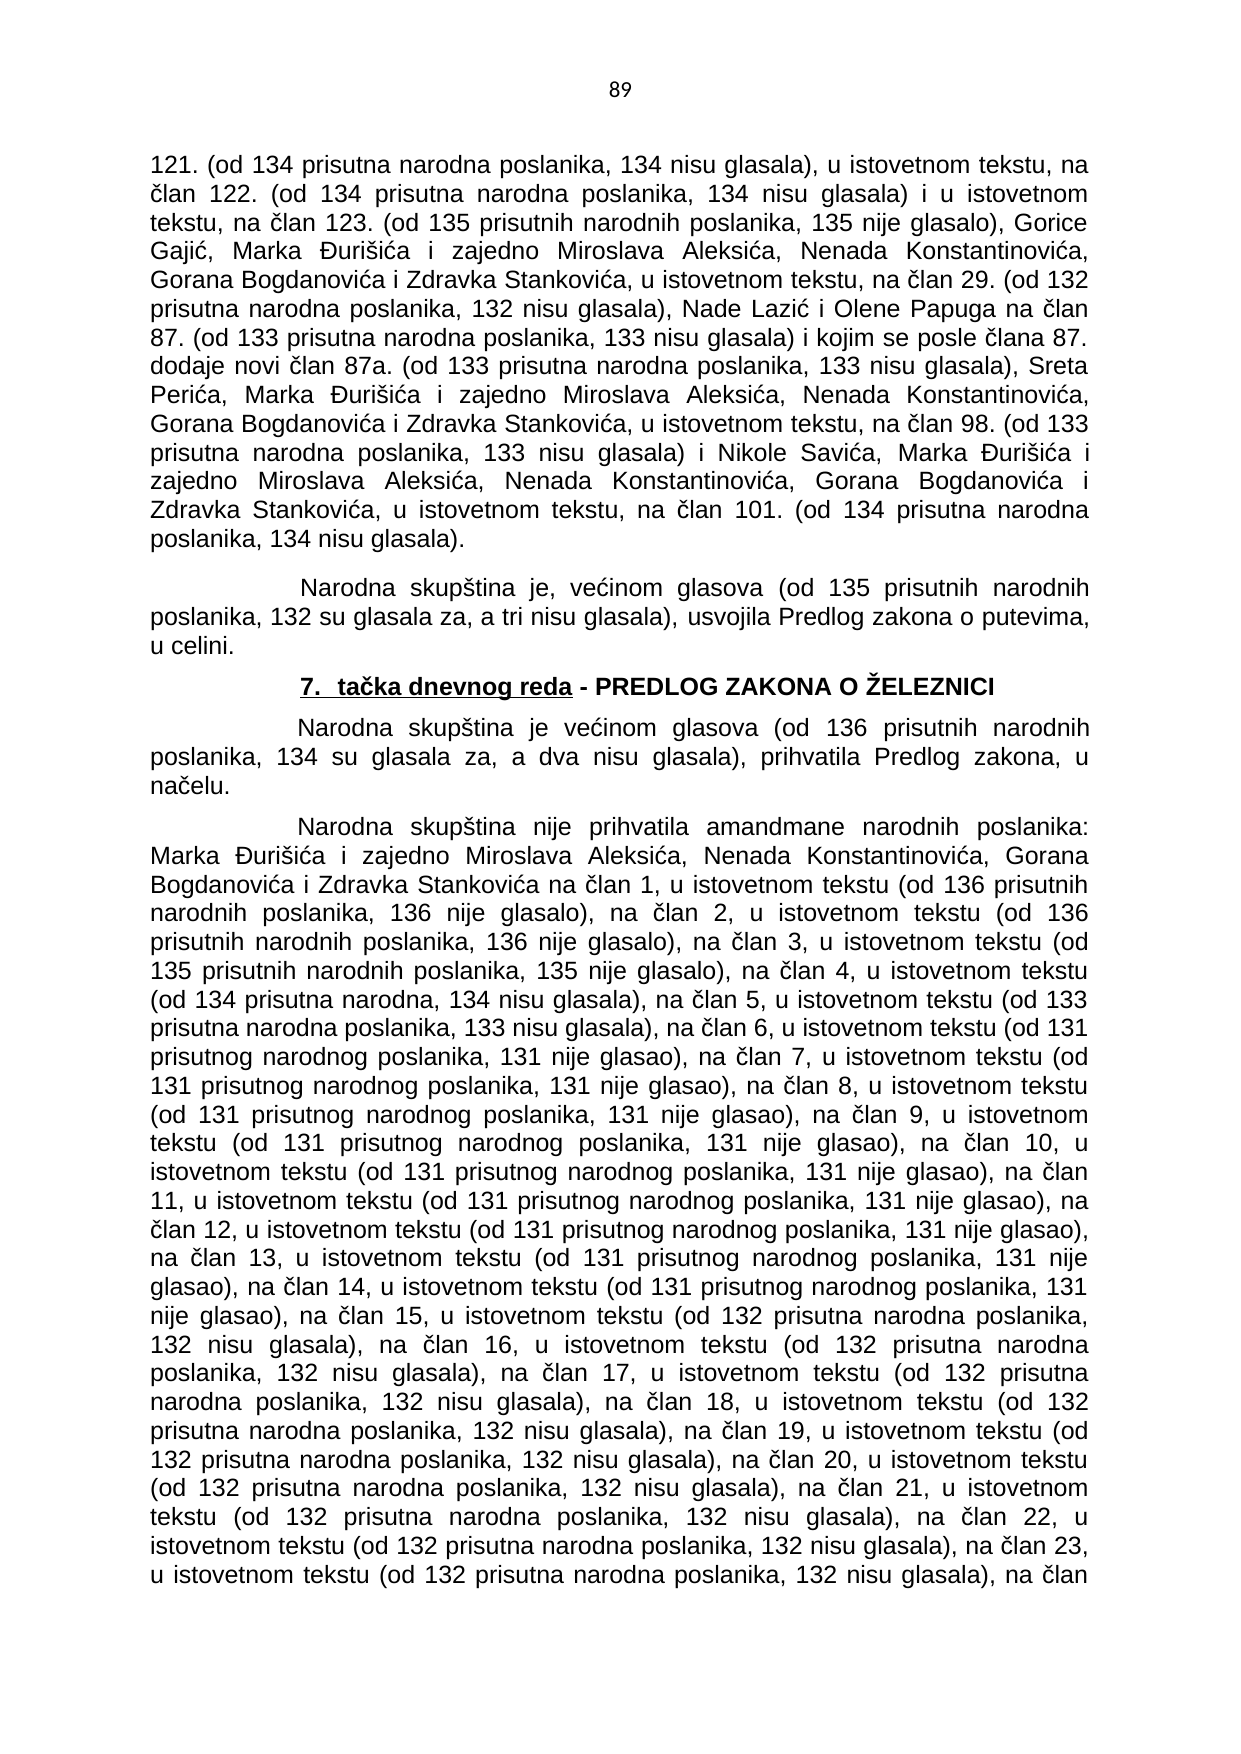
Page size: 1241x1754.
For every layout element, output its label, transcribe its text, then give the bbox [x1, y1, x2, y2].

text 7. tačka dnevnog reda - PREDLOG ZAKONA O ŽELEZNICI [150, 672, 1090, 701]
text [150, 150, 1090, 552]
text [150, 812, 1090, 1588]
text Narodna skupština je, većinom glasova (od 135 prisutnih narodnih poslanika, 132 su glasala za, a tri nisu glasala), usvojila Predlog zakona o putevima, u celini. [150, 573, 1090, 659]
text Narodna skupština je većinom glasova (od 136 prisutnih narodnih poslanika, 134 su glasala za, a dva nisu glasala), prihvatila Predlog zakona, u načelu. [150, 713, 1090, 799]
